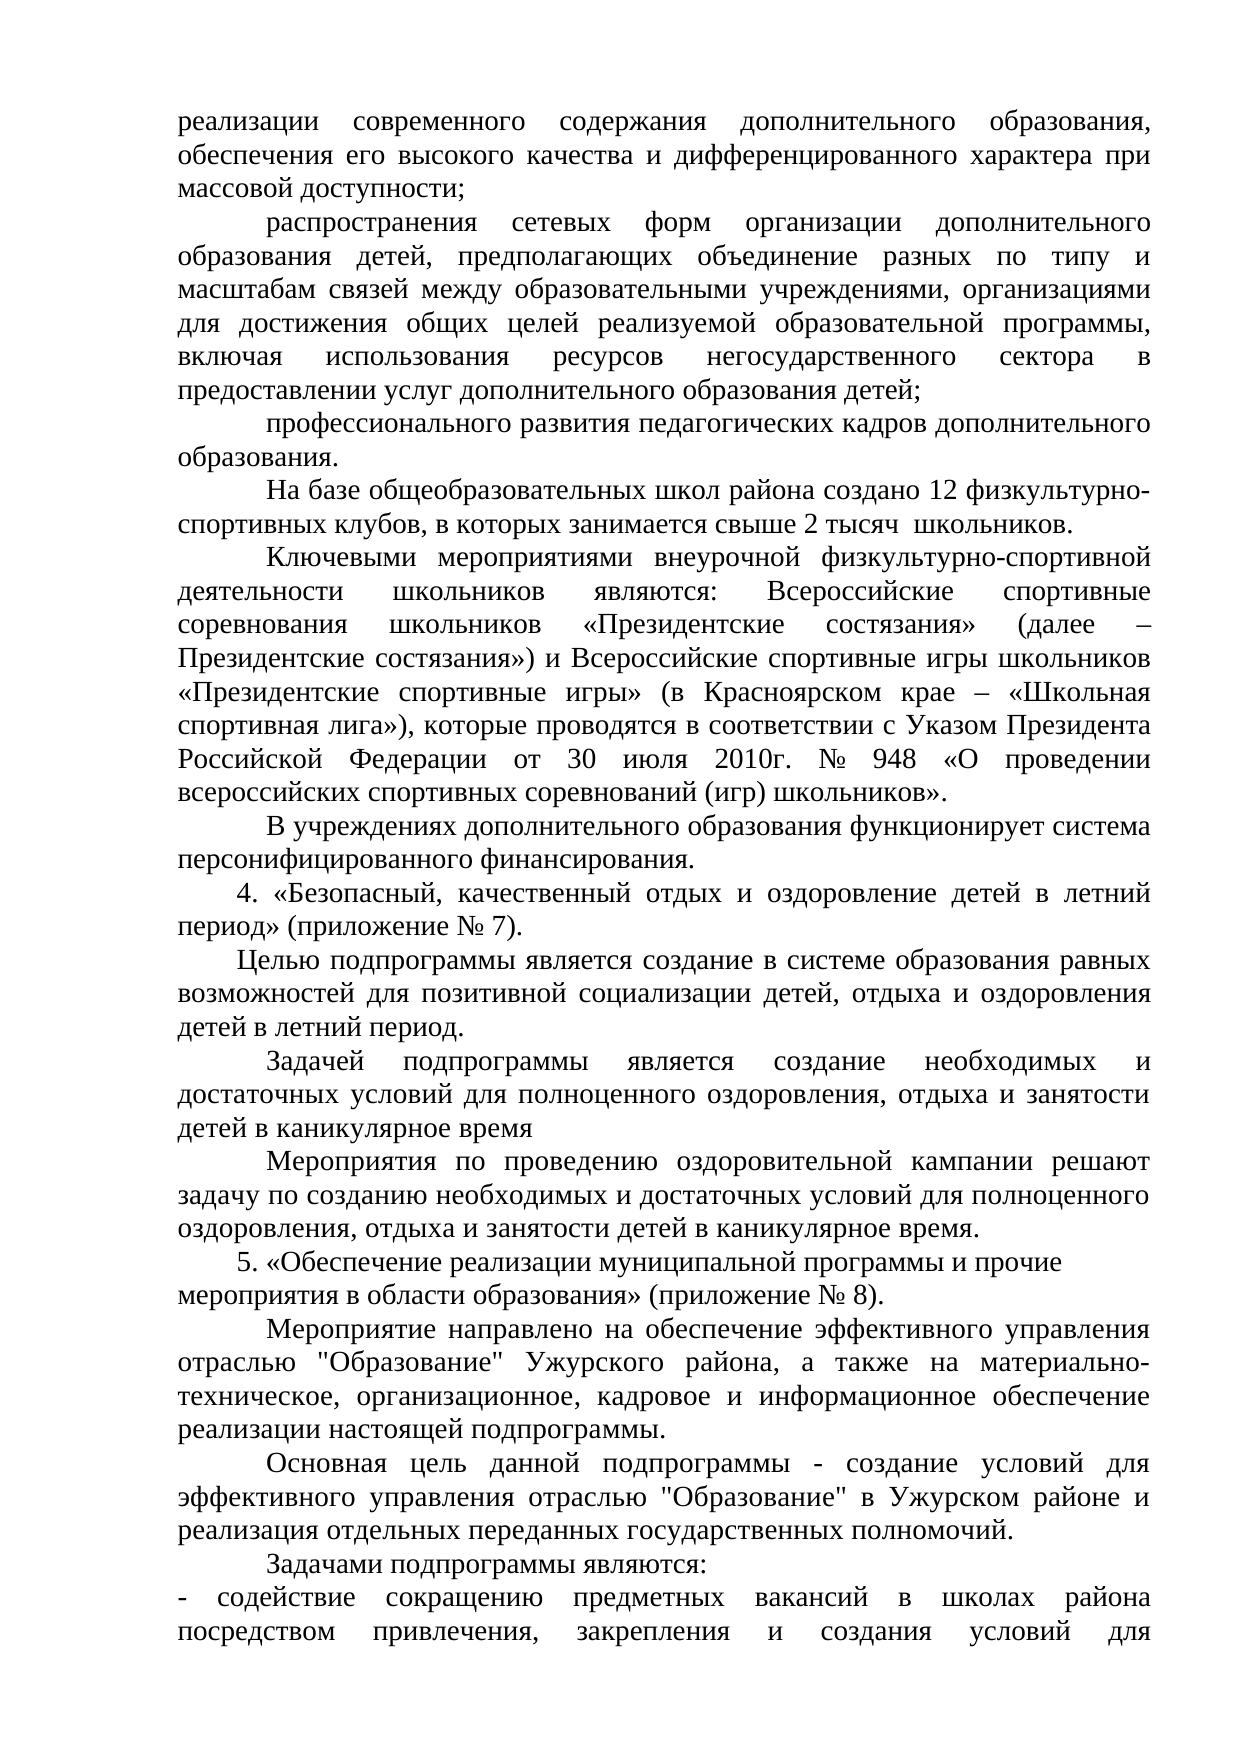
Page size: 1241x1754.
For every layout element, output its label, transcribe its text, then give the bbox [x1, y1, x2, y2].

text 4. «Безопасный, качественный отдых и оздоровление детей в летний период» (приложение № 7). [177, 875, 1152, 942]
text профессионального развития педагогических кадров дополнительного образования. [177, 405, 1152, 472]
text 5. «Обеспечение реализации муниципальной программы и прочие мероприятия в области образования» (приложение № 8). [177, 1244, 1152, 1311]
text Задачей подпрограммы является создание необходимых и достаточных условий для полноценного оздоровления, отдыха и занятости детей в каникулярное время [177, 1043, 1152, 1143]
text В учреждениях дополнительного образования функционирует система персонифицированного финансирования. [177, 808, 1152, 875]
text Мероприятия по проведению оздоровительной кампании решают задачу по созданию необходимых и достаточных условий для полноценного оздоровления, отдыха и занятости детей в каникулярное время. [177, 1143, 1152, 1244]
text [177, 1579, 1152, 1646]
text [177, 103, 1152, 204]
text Основная цель данной подпрограммы - создание условий для эффективного управления отраслью "Образование" в Ужурском районе и реализация отдельных переданных государственных полномочий. [177, 1445, 1152, 1546]
text Задачами подпрограммы являются: [177, 1546, 1152, 1579]
text На базе общеобразовательных школ района создано 12 физкультурно-спортивных клубов, в которых занимается свыше 2 тысяч школьников. [177, 472, 1152, 539]
text Целью подпрограммы является создание в системе образования равных возможностей для позитивной социализации детей, отдыха и оздоровления детей в летний период. [177, 942, 1152, 1043]
text распространения сетевых форм организации дополнительного образования детей, предполагающих объединение разных по типу и масштабам связей между образовательными учреждениями, организациями для достижения общих целей реализуемой образовательной программы, включая использования ресурсов негосударственного сектора в предоставлении услуг дополнительного образования детей; [177, 204, 1152, 405]
text Мероприятие направлено на обеспечение эффективного управления отраслью "Образование" Ужурского района, а также на материально-техническое, организационное, кадровое и информационное обеспечение реализации настоящей подпрограммы. [177, 1311, 1152, 1445]
text Ключевыми мероприятиями внеурочной физкультурно-спортивной деятельности школьников являются: Всероссийские спортивные соревнования школьников «Президентские состязания» (далее – Президентские состязания») и Всероссийские спортивные игры школьников «Президентские спортивные игры» (в Красноярском крае – «Школьная спортивная лига»), которые проводятся в соответствии с Указом Президента Российской Федерации от 30 июля 2010г. № 948 «О проведении всероссийских спортивных соревнований (игр) школьников». [177, 539, 1152, 808]
